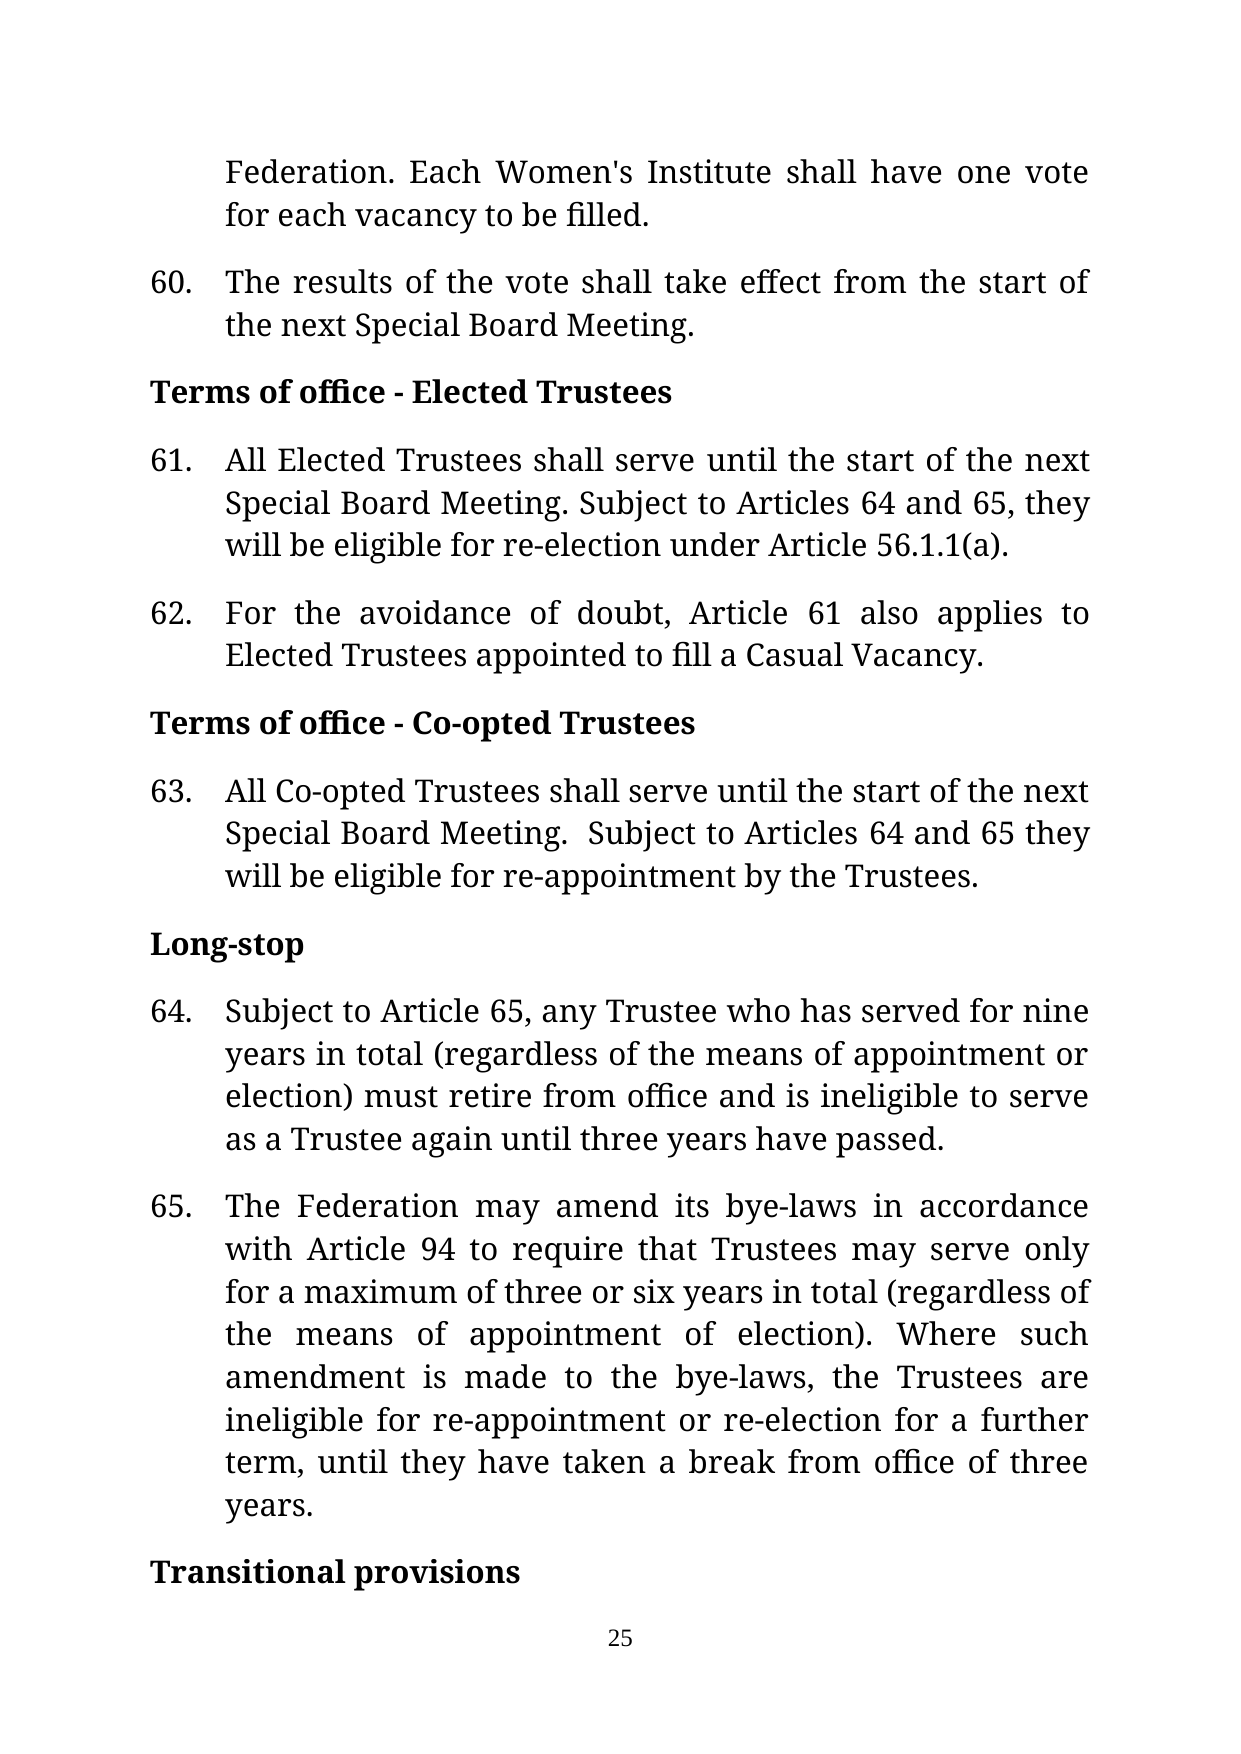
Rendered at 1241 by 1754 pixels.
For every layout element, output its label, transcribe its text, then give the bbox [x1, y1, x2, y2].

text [150, 150, 1090, 235]
text All Elected Trustees shall serve until the start of the next Special Board Meeting. Subject to Articles 64 and 65, they will be eligible for re-election under Article 56(a). [150, 438, 1090, 566]
text For the avoidance of doubt, Article 61 also applies to Elected Trustees appointed to fill a Casual Vacancy. [150, 591, 1090, 676]
text All Co-opted Trustees shall serve until the start of the next Special Board Meeting. Subject to Articles 64 and 65 they will be eligible for re-appointment by the Trustees. [150, 769, 1090, 896]
text Subject to Article 65, any Trustee who has served for nine years in total (regardless of the means of appointment or election) must retire from office and is ineligible to serve as a Trustee again until three years have passed. [150, 989, 1090, 1159]
list Terms of office - Co-opted Trustees [150, 701, 1090, 744]
list Long-stop [150, 921, 1090, 964]
list Terms of office - Elected Trustees [150, 370, 1090, 413]
text The Federation may amend its bye-laws in accordance with Article 94 to require that Trustees may serve only for a maximum of three or six years in total (regardless of the means of appointment of election). Where such amendment is made to the bye-laws, the Trustees are ineligible for re-appointment or re-election for a further term, until they have taken a break from office of three years. [150, 1184, 1090, 1525]
text The results of the vote shall take effect from the start of the next Special Board Meeting. [150, 260, 1090, 345]
list Transitional provisions [150, 1550, 1090, 1593]
